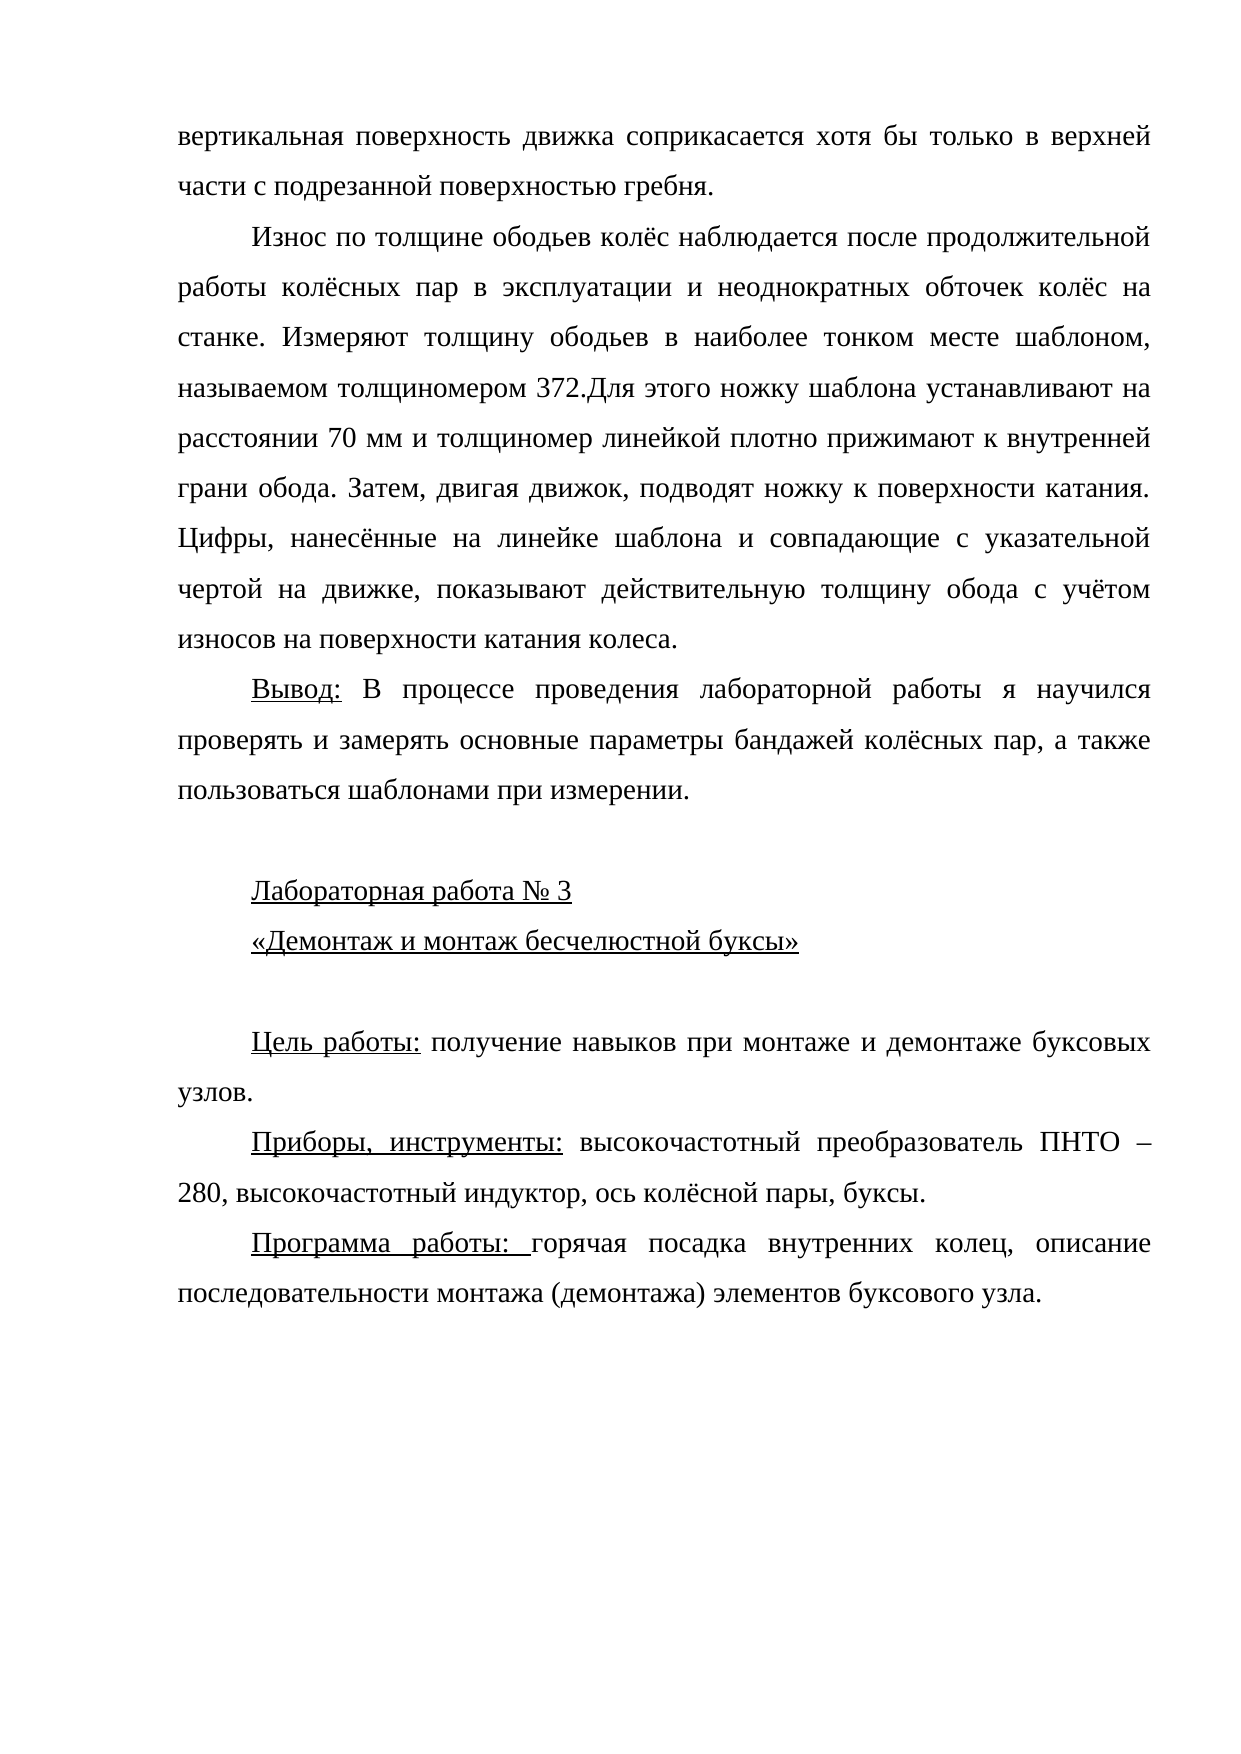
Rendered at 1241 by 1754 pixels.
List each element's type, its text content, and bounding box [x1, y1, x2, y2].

text Вывод: В процессе проведения лабораторной работы я научился проверять и замерять основные параметры бандажей колёсных пар, а также пользоваться шаблонами при измерении. [177, 672, 1152, 806]
text «Демонтаж и монтаж бесчелюстной буксы» [177, 923, 1152, 957]
text Программа работы: горячая посадка внутренних колец, описание последовательности монтажа (демонтажа) элементов буксового узла. [177, 1225, 1152, 1309]
text Приборы, инструменты: высокочастотный преобразователь ПНТО – 280, высокочастотный индуктор, ось колёсной пары, буксы. [177, 1124, 1152, 1208]
text Цель работы: получение навыков при монтаже и демонтаже буксовых узлов. [177, 1024, 1152, 1108]
text Износ по толщине ободьев колёс наблюдается после продолжительной работы колёсных пар в эксплуатации и неоднократных обточек колёс на станке. Измеряют толщину ободьев в наиболее тонком месте шаблоном, называемом толщиномером 372.Для этого ножку шаблона устанавливают на расстоянии 70 мм и толщиномер линейкой плотно прижимают к внутренней грани обода. Затем, двигая движок, подводят ножку к поверхности катания. Цифры, нанесённые на линейке шаблона и совпадающие с указательной чертой на движке, показывают действительную толщину обода с учётом износов на поверхности катания колеса. [177, 219, 1152, 655]
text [177, 118, 1152, 202]
text Лабораторная работа № 3 [177, 873, 1152, 906]
